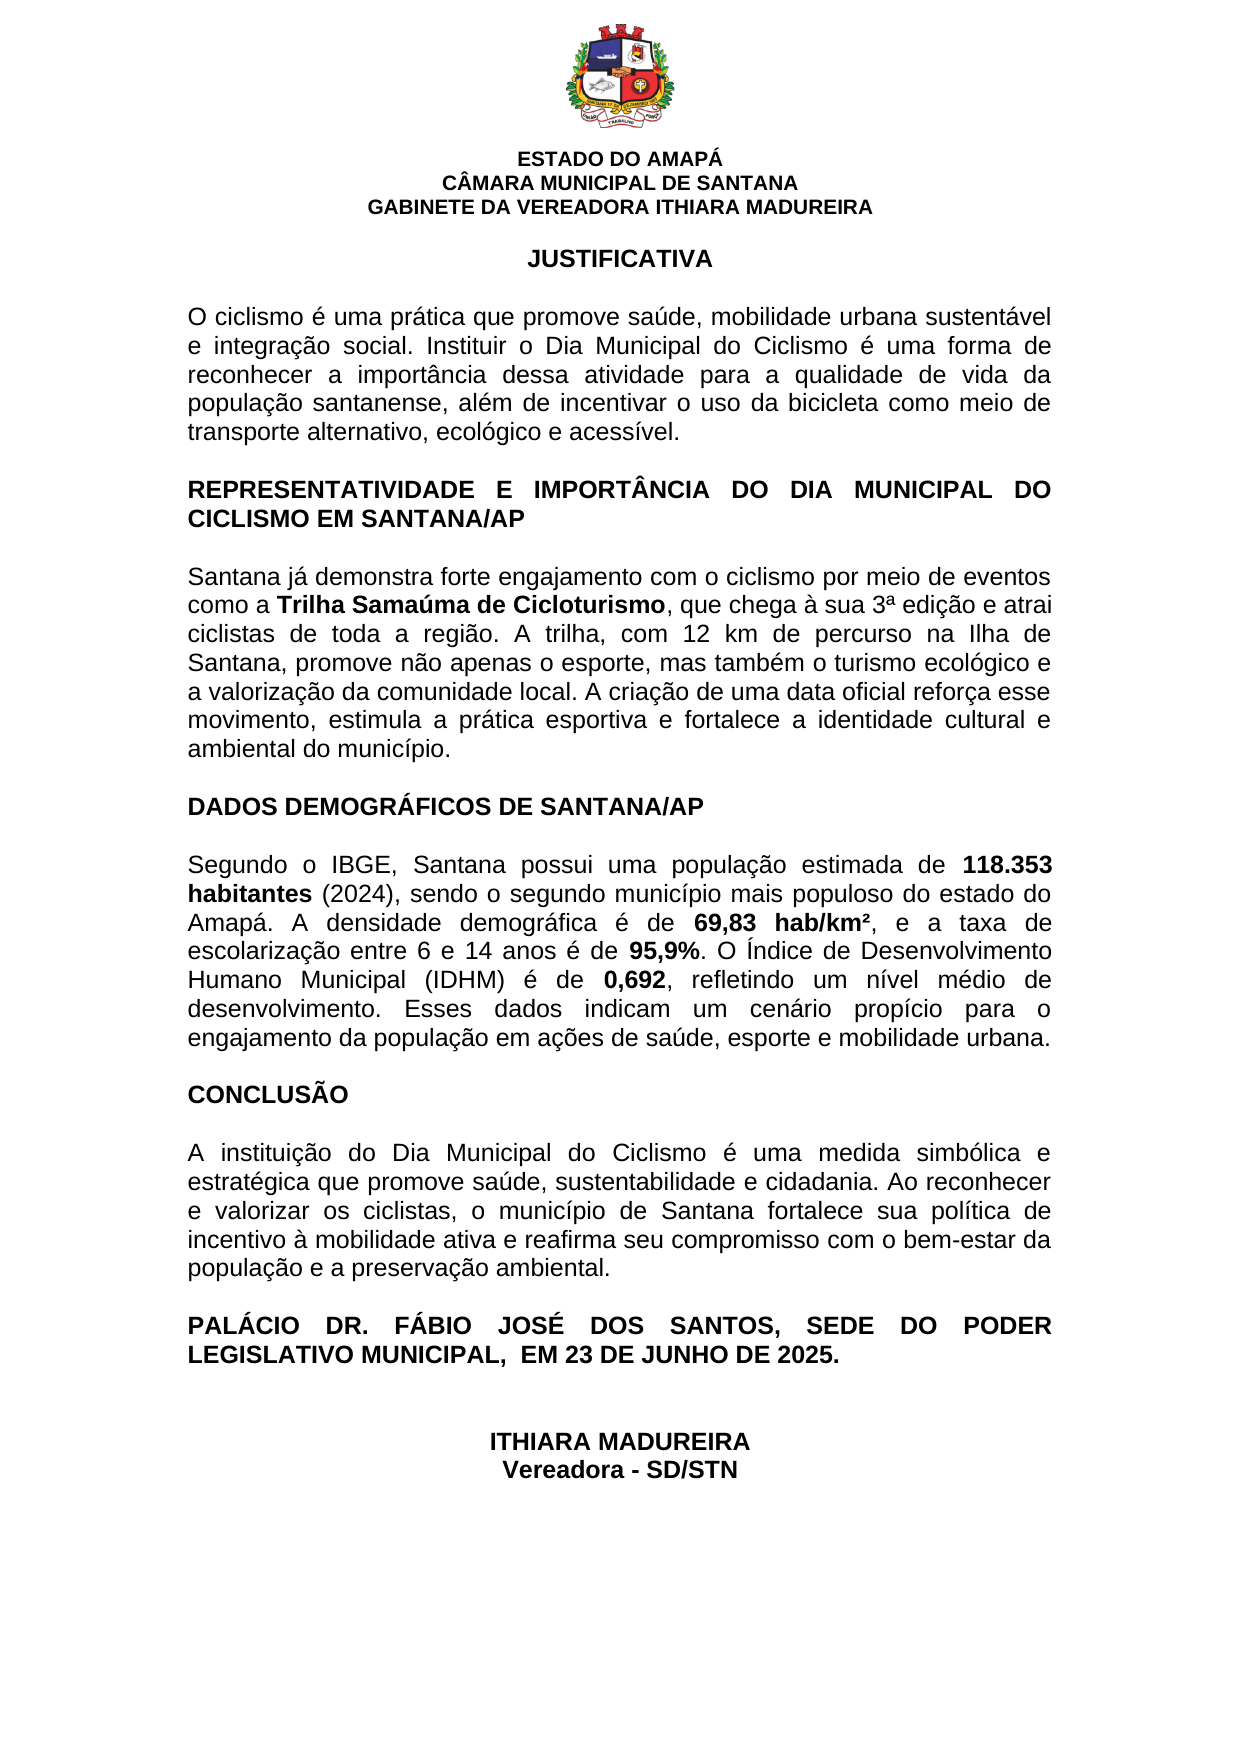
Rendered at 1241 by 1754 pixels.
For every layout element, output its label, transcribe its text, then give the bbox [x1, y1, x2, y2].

subtitle CONCLUSÃO [187, 1080, 1053, 1109]
text A instituição do Dia Municipal do Ciclismo é uma medida simbólica e estratégica que promove saúde, sustentabilidade e cidadania. Ao reconhecer e valorizar os ciclistas, o município de Santana fortalece sua política de incentivo à mobilidade ativa e reafirma seu compromisso com o bem-estar da população e a preservação ambiental. [187, 1138, 1053, 1282]
text O ciclismo é uma prática que promove saúde, mobilidade urbana sustentável e integração social. Instituir o Dia Municipal do Ciclismo é uma forma de reconhecer a importância dessa atividade para a qualidade de vida da população santanense, além de incentivar o uso da bicicleta como meio de transporte alternativo, ecológico e acessível. [187, 302, 1053, 446]
subtitle REPRESENTATIVIDADE E IMPORTÂNCIA DO DIA MUNICIPAL DO CICLISMO EM SANTANA/AP [187, 475, 1053, 532]
picture [566, 24, 675, 128]
subtitle JUSTIFICATIVA [187, 244, 1053, 273]
subtitle DADOS DEMOGRÁFICOS DE SANTANA/AP [187, 792, 1053, 821]
text ITHIARA MADUREIRA [187, 1427, 1053, 1455]
text Segundo o IBGE, Santana possui uma população estimada de 118.353 habitantes (2024), sendo o segundo município mais populoso do estado do Amapá. A densidade demográfica é de 69,83 hab/km², e a taxa de escolarização entre 6 e 14 anos é de 95,9%. O Índice de Desenvolvimento Humano Municipal (IDHM) é de 0,692, refletindo um nível médio de desenvolvimento. Esses dados indicam um cenário propício para o engajamento da população em ações de saúde, esporte e mobilidade urbana. [187, 850, 1053, 1051]
text Santana já demonstra forte engajamento com o ciclismo por meio de eventos como a Trilha Samaúma de Cicloturismo, que chega à sua 3ª edição e atrai ciclistas de toda a região. A trilha, com 12 km de percurso na Ilha de Santana, promove não apenas o esporte, mas também o turismo ecológico e a valorização da comunidade local. A criação de uma data oficial reforça esse movimento, estimula a prática esportiva e fortalece a identidade cultural e ambiental do município. [187, 562, 1053, 763]
text Vereadora - SD/STN [187, 1455, 1053, 1484]
text PALÁCIO DR. FÁBIO JOSÉ DOS SANTOS, SEDE DO PODER LEGISLATIVO MUNICIPAL, EM 23 DE JUNHO DE 2025. [187, 1311, 1053, 1369]
